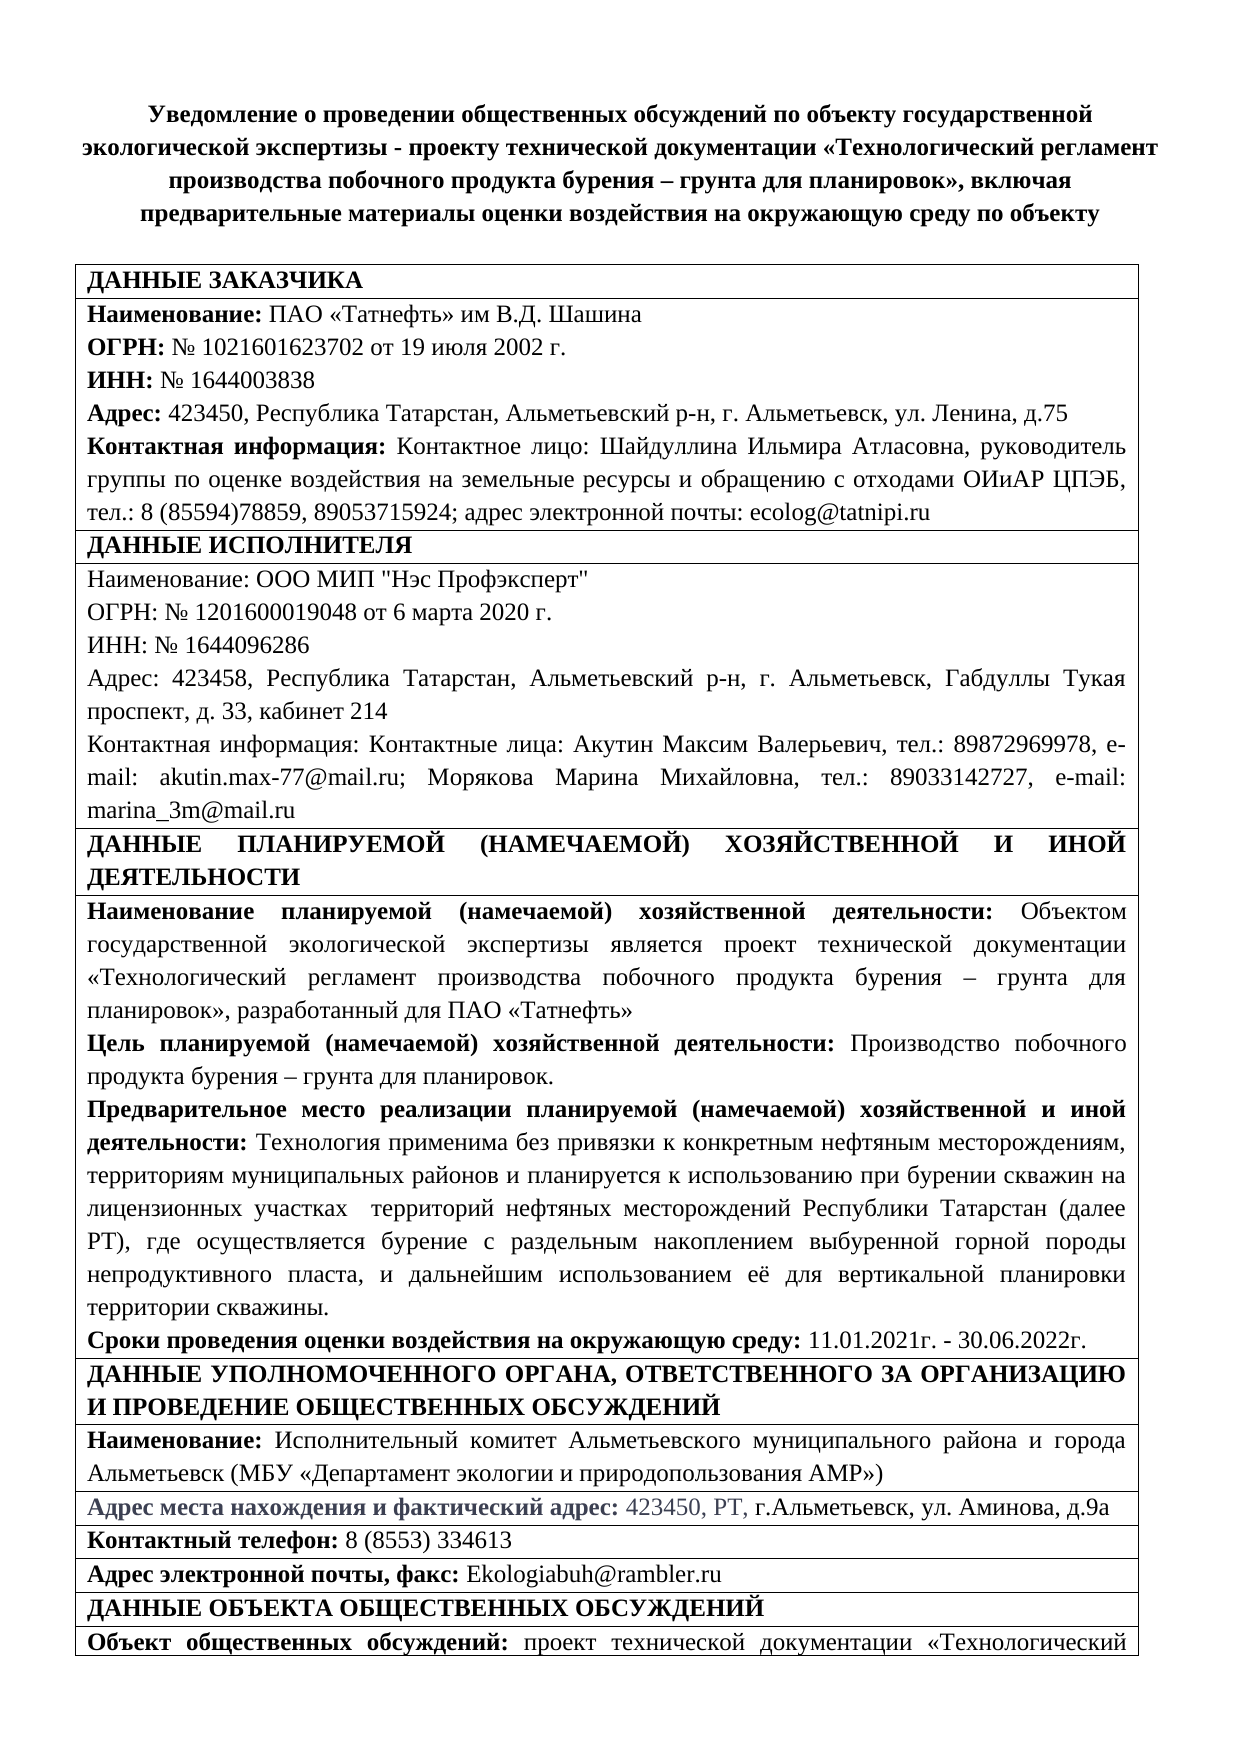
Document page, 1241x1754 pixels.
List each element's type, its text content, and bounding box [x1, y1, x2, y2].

table_cell ДАННЫЕ ПЛАНИРУЕМОЙ (НАМЕЧАЕМОЙ) ХОЗЯЙСТВЕННОЙ И ИНОЙ ДЕЯТЕЛЬНОСТИ [76, 829, 1138, 895]
table_cell Наименование планируемой (намечаемой) хозяйственной деятельности: Объектом государственной экологической экспертизы является проект технической документации «Технологический регламент производства побочного продукта бурения – грунта для планировок», разработанный для ПАО «Татнефть» Цель планируемой (намечаемой) хозяйственной деятельности: Производство побочного продукта бурения – грунта для планировок. Предварительное место реализации планируемой (намечаемой) хозяйственной и иной деятельности: Технология применима без привязки к конкретным нефтяным месторождениям, территориям муниципальных районов и планируется к использованию при бурении скважин на лицензионных участках территорий нефтяных месторождений Республики Татарстан (далее РТ), где осуществляется бурение с раздельным накоплением выбуренной горной породы непродуктивного пласта, и дальнейшим использованием её для вертикальной планировки территории скважины. Сроки проведения оценки воздействия на окружающую среду: 11.01.2021г. - 30.06.2022г. [76, 896, 1138, 1358]
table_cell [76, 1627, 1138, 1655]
table_cell ДАННЫЕ ОБЪЕКТА ОБЩЕСТВЕННЫХ ОБСУЖДЕНИЙ [76, 1593, 1138, 1626]
text Уведомление о проведении общественных обсуждений по объекту государственной экологической экспертизы - проекту технической документации «Технологический регламент производства побочного продукта бурения – грунта для планировок», включая предварительные материалы оценки воздействия на окружающую среду по объекту [75, 99, 1165, 227]
table_cell Наименование: ООО МИП "Нэс Профэксперт" ОГРН: № 1201600019048 от 6 марта 2020 г. ИНН: № 1644096286 Адрес: 423458, Республика Татарстан, Альметьевский р-н, г. Альметьевск, Габдуллы Тукая проспект, д. 33, кабинет 214 Контактная информация: Контактные лица: Акутин Максим Валерьевич, тел.: 89872969978, e-mail: akutin.max-77@mail.ru; Морякова Марина Михайловна, тел.: 89033142727, e-mail: marina_3m@mail.ru [76, 564, 1138, 828]
table_cell Контактный телефон: 8 (8553) 334613 [76, 1526, 1138, 1558]
table_cell Адрес электронной почты, факс: Ekologiabuh@rambler.ru [76, 1559, 1138, 1592]
table_header ДАННЫЕ ЗАКАЗЧИКА [76, 265, 1138, 298]
table_cell Адрес места нахождения и фактический адрес: 423450, РТ, г.Альметьевск, ул. Аминова, д.9а [76, 1492, 1138, 1524]
table_cell Наименование: Исполнительный комитет Альметьевского муниципального района и города Альметьевск (МБУ «Департамент экологии и природопользования АМР») [76, 1425, 1138, 1491]
table_cell Наименование: ПАО «Татнефть» им В.Д. Шашина ОГРН: № 1021601623702 от 19 июля 2002 г. ИНН: № 1644003838 Адрес: 423450, Республика Татарстан, Альметьевский р-н, г. Альметьевск, ул. Ленина, д.75 Контактная информация: Контактное лицо: Шайдуллина Ильмира Атласовна, руководитель группы по оценке воздействия на земельные ресурсы и обращению с отходами ОИиАР ЦПЭБ, тел.: 8 (85594)78859, 89053715924; адрес электронной почты: ecolog@tatnipi.ru [76, 299, 1138, 529]
table_cell ДАННЫЕ УПОЛНОМОЧЕННОГО ОРГАНА, ОТВЕТСТВЕННОГО ЗА ОРГАНИЗАЦИЮ И ПРОВЕДЕНИЕ ОБЩЕСТВЕННЫХ ОБСУЖДЕНИЙ [76, 1359, 1138, 1424]
table_cell ДАННЫЕ ИСПОЛНИТЕЛЯ [76, 531, 1138, 563]
